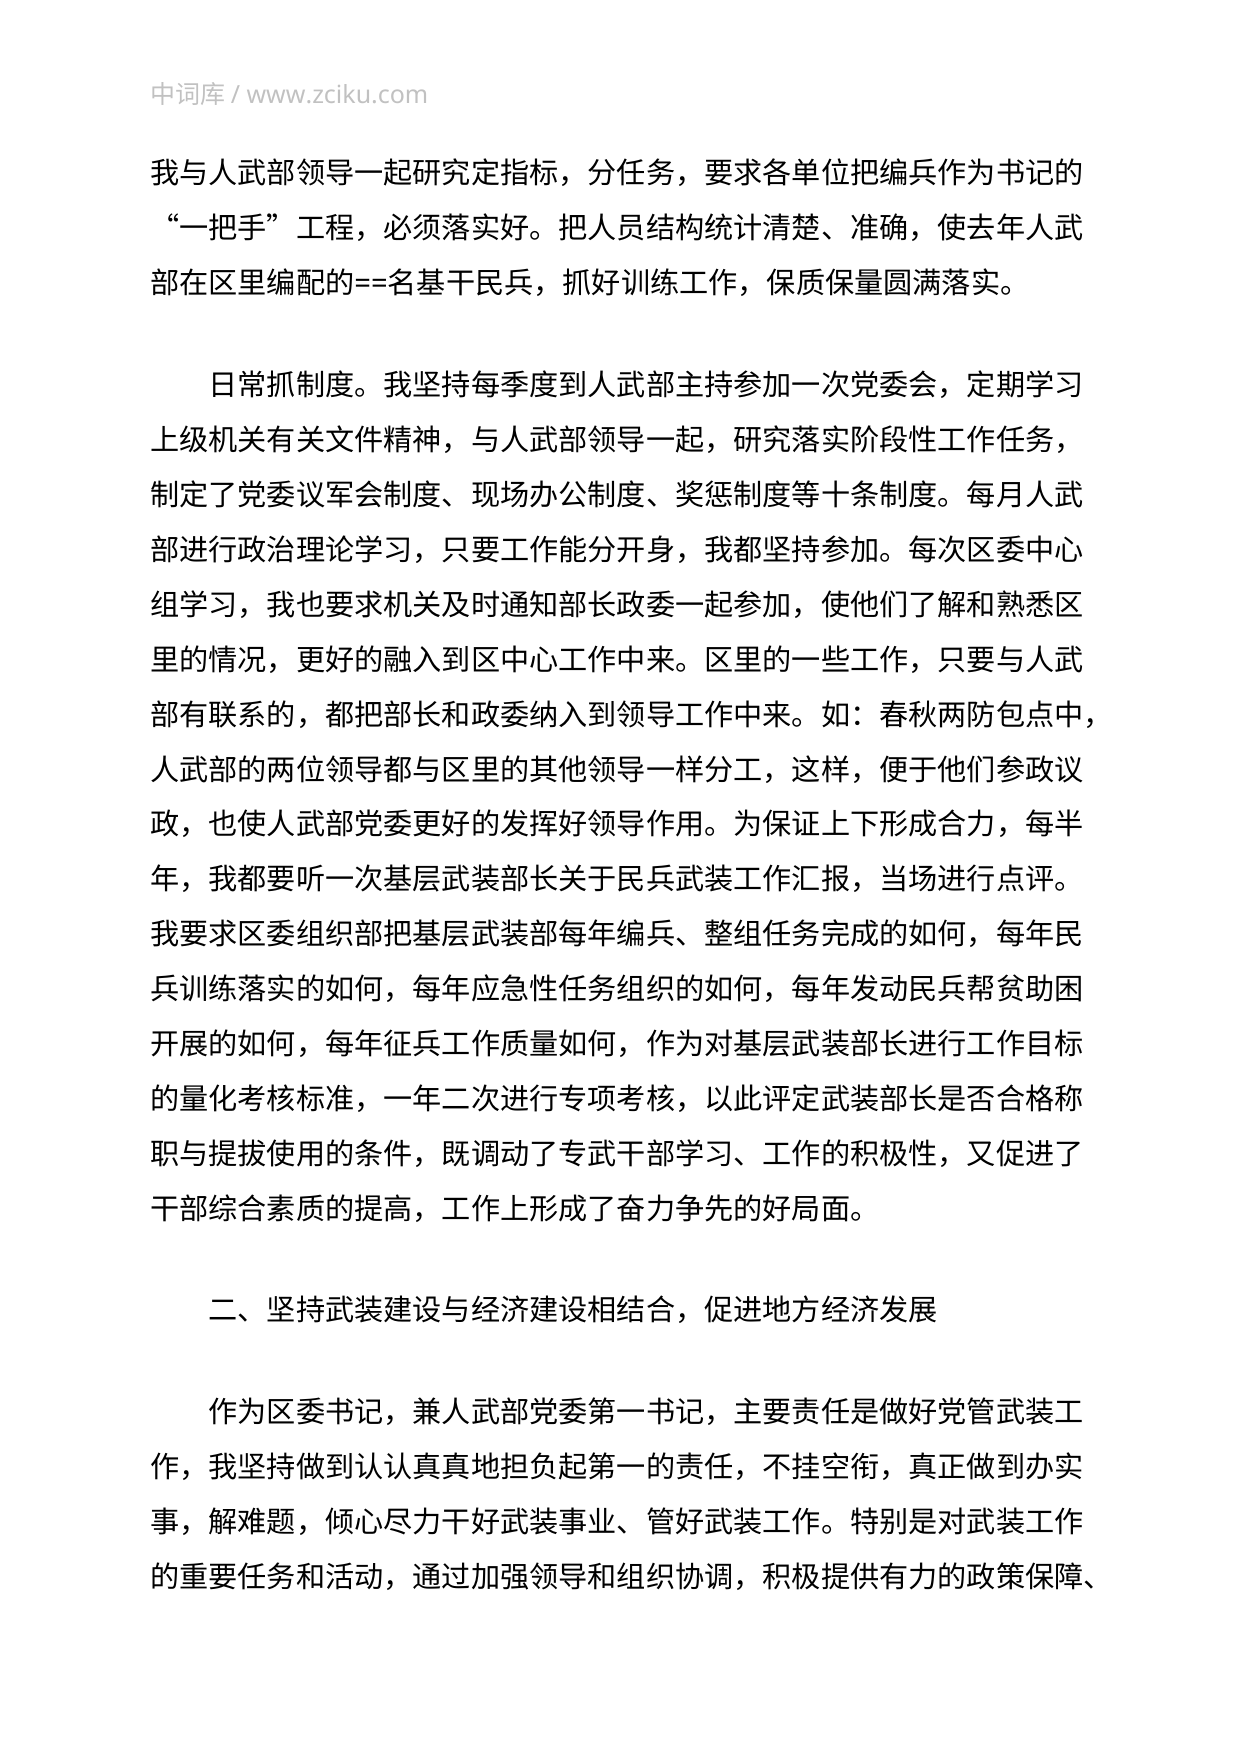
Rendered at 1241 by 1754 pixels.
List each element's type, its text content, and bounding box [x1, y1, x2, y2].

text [150, 150, 1090, 302]
text 日常抓制度。我坚持每季度到人武部主持参加一次党委会，定期学习上级机关有关文件精神，与人武部领导一起，研究落实阶段性工作任务，制定了党委议军会制度、现场办公制度、奖惩制度等十条制度。每月人武部进行政治理论学习，只要工作能分开身，我都坚持参加。每次区委中心组学习，我也要求机关及时通知部长政委一起参加，使他们了解和熟悉区里的情况，更好的融入到区中心工作中来。区里的一些工作，只要与人武部有联系的，都把部长和政委纳入到领导工作中来。如：春秋两防包点中，人武部的两位领导都与区里的其他领导一样分工，这样，便于他们参政议政，也使人武部党委更好的发挥好领导作用。为保证上下形成合力，每半年，我都要听一次基层武装部长关于民兵武装工作汇报，当场进行点评。我要求区委组织部把基层武装部每年编兵、整组任务完成的如何，每年民兵训练落实的如何，每年应急性任务组织的如何，每年发动民兵帮贫助困开展的如何，每年征兵工作质量如何，作为对基层武装部长进行工作目标的量化考核标准，一年二次进行专项考核，以此评定武装部长是否合格称职与提拔使用的条件，既调动了专武干部学习、工作的积极性，又促进了干部综合素质的提高，工作上形成了奋力争先的好局面。 [150, 362, 1090, 1227]
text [150, 1389, 1090, 1596]
text 二、坚持武装建设与经济建设相结合，促进地方经济发展 [150, 1287, 1090, 1329]
